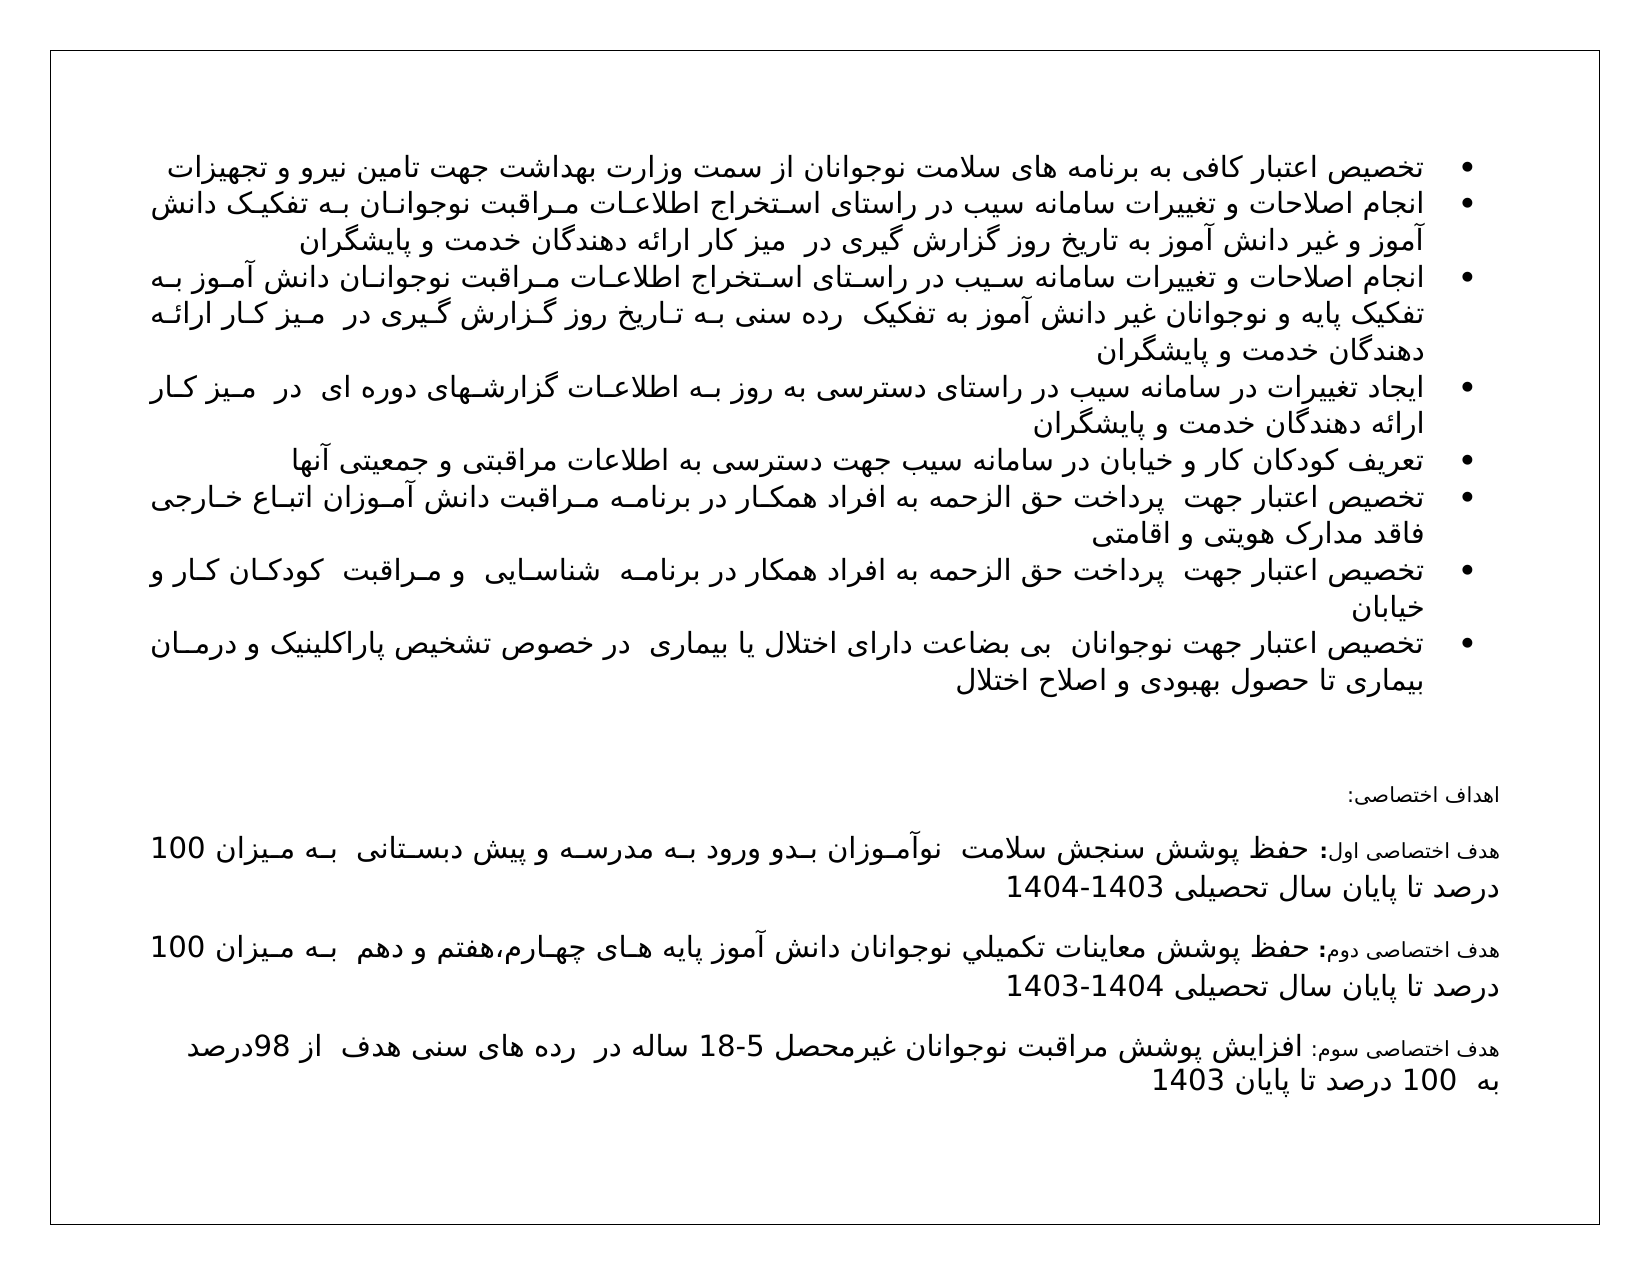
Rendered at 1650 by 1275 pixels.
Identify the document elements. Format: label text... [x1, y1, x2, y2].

text هدف اختصاصی دوم: حفظ پوشش معاينات تكميلي نوجوانان دانش آموز پایه های چهارم،هفتم و دهم به میزان 100 درصد تا پایان سال تحصیلی 1404-1403 [150, 930, 1500, 1003]
list تخصیص اعتبار جهت پرداخت حق الزحمه به افراد همکار در برنامه شناسایی و مراقبت کودکان کار و خیابان [150, 553, 1462, 624]
list تخصیص اعتبار جهت پرداخت حق الزحمه به افراد همکار در برنامه مراقبت دانش آموزان اتباع خارجی فاقد مدارک هویتی و اقامتی [150, 480, 1462, 551]
text هدف اختصاصی اول: حفظ پوشش سنجش سلامت نوآموزان بدو ورود به مدرسه و پیش دبستانی به میزان 100 درصد تا پایان سال تحصیلی 1403-1404 [150, 831, 1500, 904]
list انجام اصلاحات و تغییرات سامانه سیب در راستای استخراج اطلاعات مراقبت نوجوانان دانش آموز به تفکیک پایه و نوجوانان غیر دانش آموز به تفکیک رده سنی به تاریخ روز گزارش گیری در میز کار ارائه دهندگان خدمت و پایشگران [150, 260, 1462, 367]
list ایجاد تغییرات در سامانه سیب در راستای دسترسی به روز به اطلاعات گزارشهای دوره ای در میز کار ارائه دهندگان خدمت و پایشگران [150, 370, 1462, 441]
text هدف اختصاصی سوم: افزایش پوشش مراقبت نوجوانان غیرمحصل 5-18 ساله در رده های سنی هدف از 98درصد به 100 درصد تا پایان 1403 [150, 1029, 1500, 1097]
list تخصیص اعتبار کافی به برنامه های سلامت نوجوانان از سمت وزارت بهداشت جهت تامین نیرو و تجهیزات [150, 150, 1462, 184]
list انجام اصلاحات و تغییرات سامانه سیب در راستای استخراج اطلاعات مراقبت نوجوانان به تفکیک دانش آموز و غیر دانش آموز به تاریخ روز گزارش گیری در میز کار ارائه دهندگان خدمت و پایشگران [150, 187, 1462, 257]
list تعریف کودکان کار و خیابان در سامانه سیب جهت دسترسی به اطلاعات مراقبتی و جمعیتی آنها [150, 443, 1462, 477]
list تخصیص اعتبار جهت نوجوانان بی بضاعت دارای اختلال یا بیماری در خصوص تشخیص پاراکلینیک و درمان بیماری تا حصول بهبودی و اصلاح اختلال [150, 627, 1462, 697]
text اهداف اختصاصی: [150, 783, 1500, 807]
